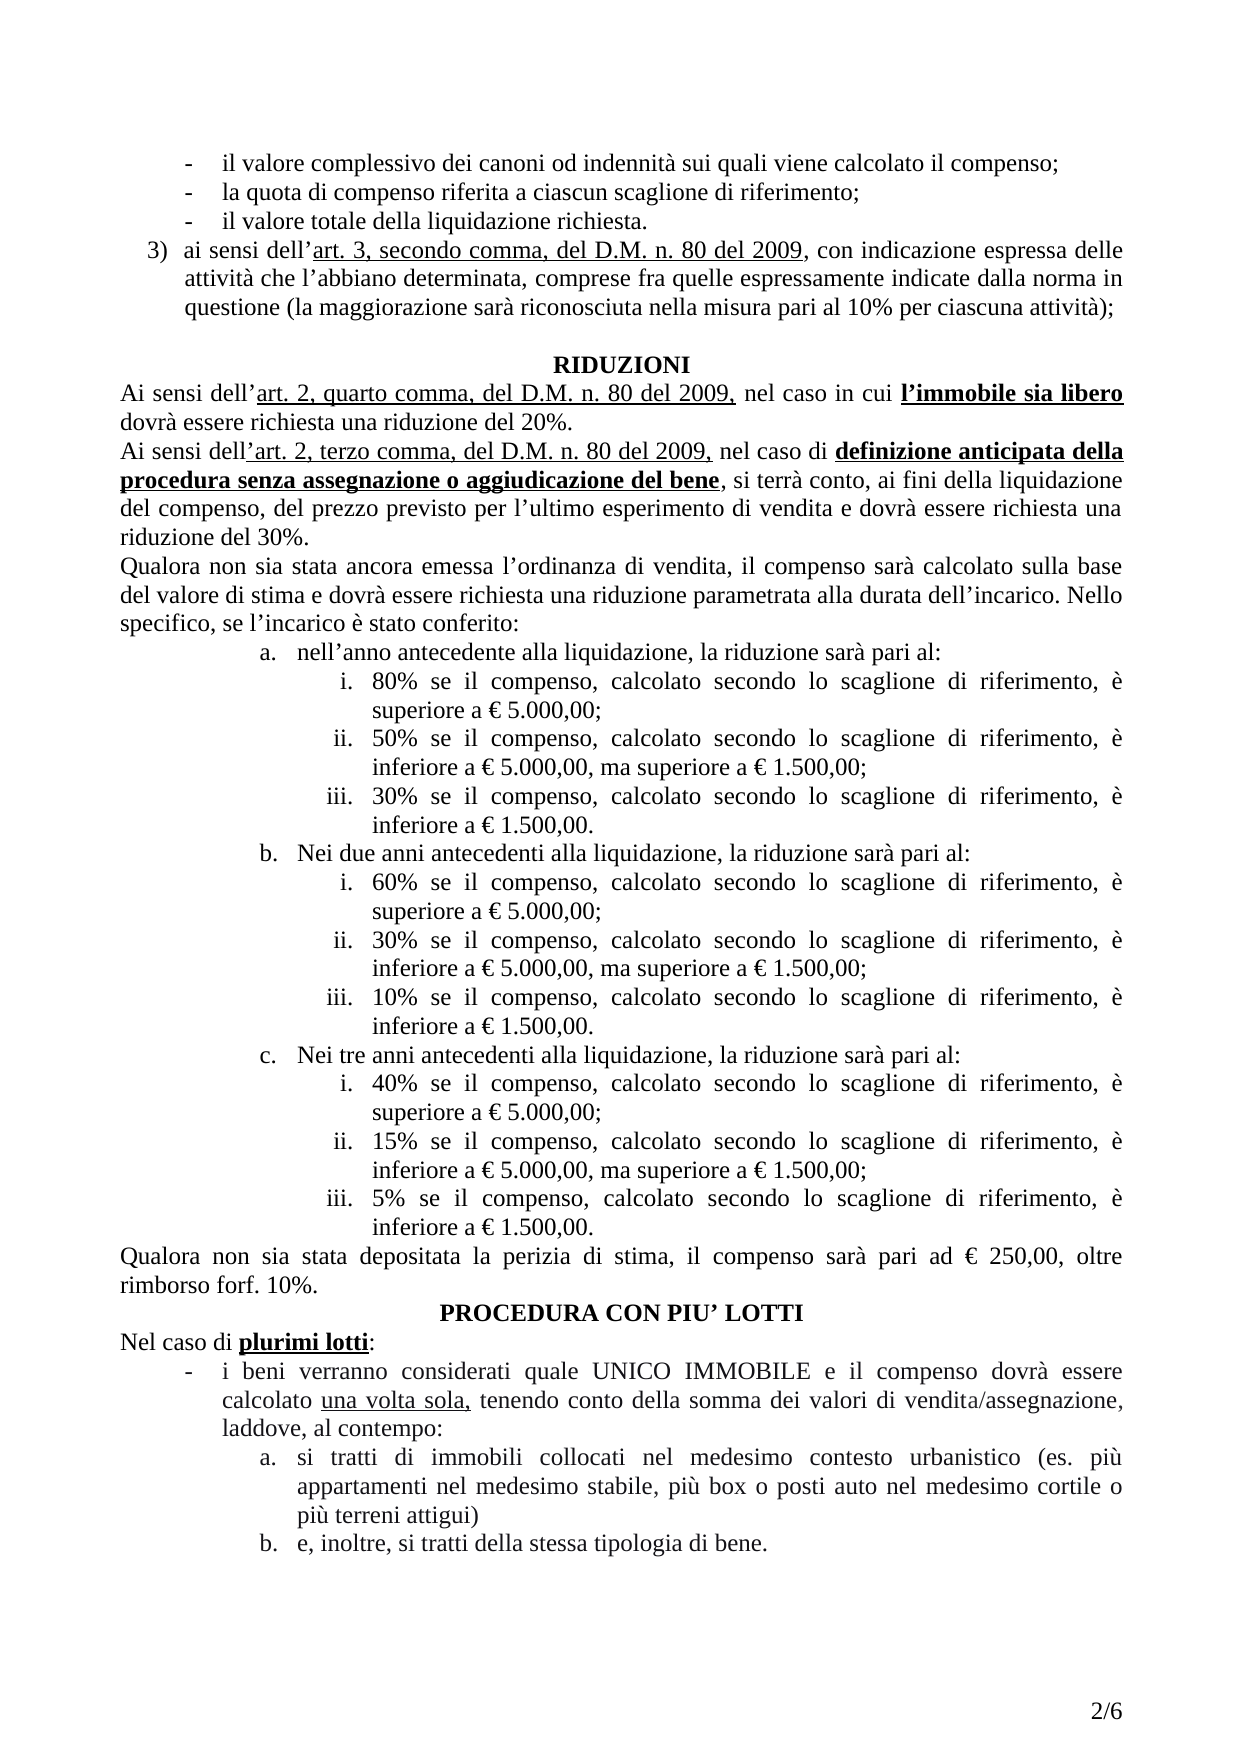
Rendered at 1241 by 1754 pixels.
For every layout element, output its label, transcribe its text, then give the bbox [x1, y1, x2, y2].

list si tratti di immobili collocati nel medesimo contesto urbanistico (es. più appartamenti nel medesimo stabile, più box o posti auto nel medesimo cortile o più terreni attigui) [259, 1442, 1123, 1528]
list e, inoltre, si tratti della stessa tipologia di bene. [259, 1528, 1123, 1557]
list il valore totale della liquidazione richiesta. [184, 206, 1123, 235]
text Qualora non sia stata ancora emessa l’ordinanza di vendita, il compenso sarà calcolato sulla base del valore di stima e dovrà essere richiesta una riduzione parametrata alla durata dell’incarico. Nello specifico, se l’incarico è stato conferito: [120, 551, 1123, 637]
list ai sensi dell’art. 3, secondo comma, del D.M. n. 80 del 2009, con indicazione espressa delle attività che l’abbiano determinata, comprese fra quelle espressamente indicate dalla norma in questione (la maggiorazione sarà riconosciuta nella misura pari al 10% per ciascuna attività); [147, 235, 1123, 321]
text RIDUZIONI [120, 350, 1123, 378]
list 40% se il compenso, calcolato secondo lo scaglione di riferimento, è superiore a € 5.000,00; [353, 1068, 1123, 1126]
list Nei due anni antecedenti alla liquidazione, la riduzione sarà pari al: [259, 838, 1123, 867]
list 30% se il compenso, calcolato secondo lo scaglione di riferimento, è inferiore a € 1.500,00. [353, 781, 1123, 838]
text PROCEDURA CON PIU’ LOTTI [120, 1298, 1123, 1327]
list 30% se il compenso, calcolato secondo lo scaglione di riferimento, è inferiore a € 5.000,00, ma superiore a € 1.500,00; [353, 925, 1123, 982]
list la quota di compenso riferita a ciascun scaglione di riferimento; [184, 177, 1123, 206]
list Nei tre anni antecedenti alla liquidazione, la riduzione sarà pari al: [259, 1040, 1123, 1068]
list 80% se il compenso, calcolato secondo lo scaglione di riferimento, è superiore a € 5.000,00; [353, 666, 1123, 723]
list i beni verranno considerati quale UNICO IMMOBILE e il compenso dovrà essere calcolato una volta sola, tenendo conto della somma dei valori di vendita/assegnazione, laddove, al contempo: [184, 1356, 1123, 1442]
text Qualora non sia stata depositata la perizia di stima, il compenso sarà pari ad € 250,00, oltre rimborso forf. 10%. [120, 1241, 1123, 1298]
list 50% se il compenso, calcolato secondo lo scaglione di riferimento, è inferiore a € 5.000,00, ma superiore a € 1.500,00; [353, 723, 1123, 781]
list 10% se il compenso, calcolato secondo lo scaglione di riferimento, è inferiore a € 1.500,00. [353, 982, 1123, 1040]
list 15% se il compenso, calcolato secondo lo scaglione di riferimento, è inferiore a € 5.000,00, ma superiore a € 1.500,00; [353, 1126, 1123, 1183]
text Ai sensi dell’art. 2, quarto comma, del D.M. n. 80 del 2009, nel caso in cui l’immobile sia libero dovrà essere richiesta una riduzione del 20%. [120, 378, 1123, 436]
list 5% se il compenso, calcolato secondo lo scaglione di riferimento, è inferiore a € 1.500,00. [353, 1183, 1123, 1241]
list 60% se il compenso, calcolato secondo lo scaglione di riferimento, è superiore a € 5.000,00; [353, 867, 1123, 925]
text Ai sensi dell’art. 2, terzo comma, del D.M. n. 80 del 2009, nel caso di definizione anticipata della procedura senza assegnazione o aggiudicazione del bene, si terrà conto, ai fini della liquidazione del compenso, del prezzo previsto per l’ultimo esperimento di vendita e dovrà essere richiesta una riduzione del 30%. [120, 436, 1123, 551]
text Nel caso di plurimi lotti: [120, 1327, 1123, 1356]
list nell’anno antecedente alla liquidazione, la riduzione sarà pari al: [259, 637, 1123, 666]
list il valore complessivo dei canoni od indennità sui quali viene calcolato il compenso; [184, 148, 1123, 177]
